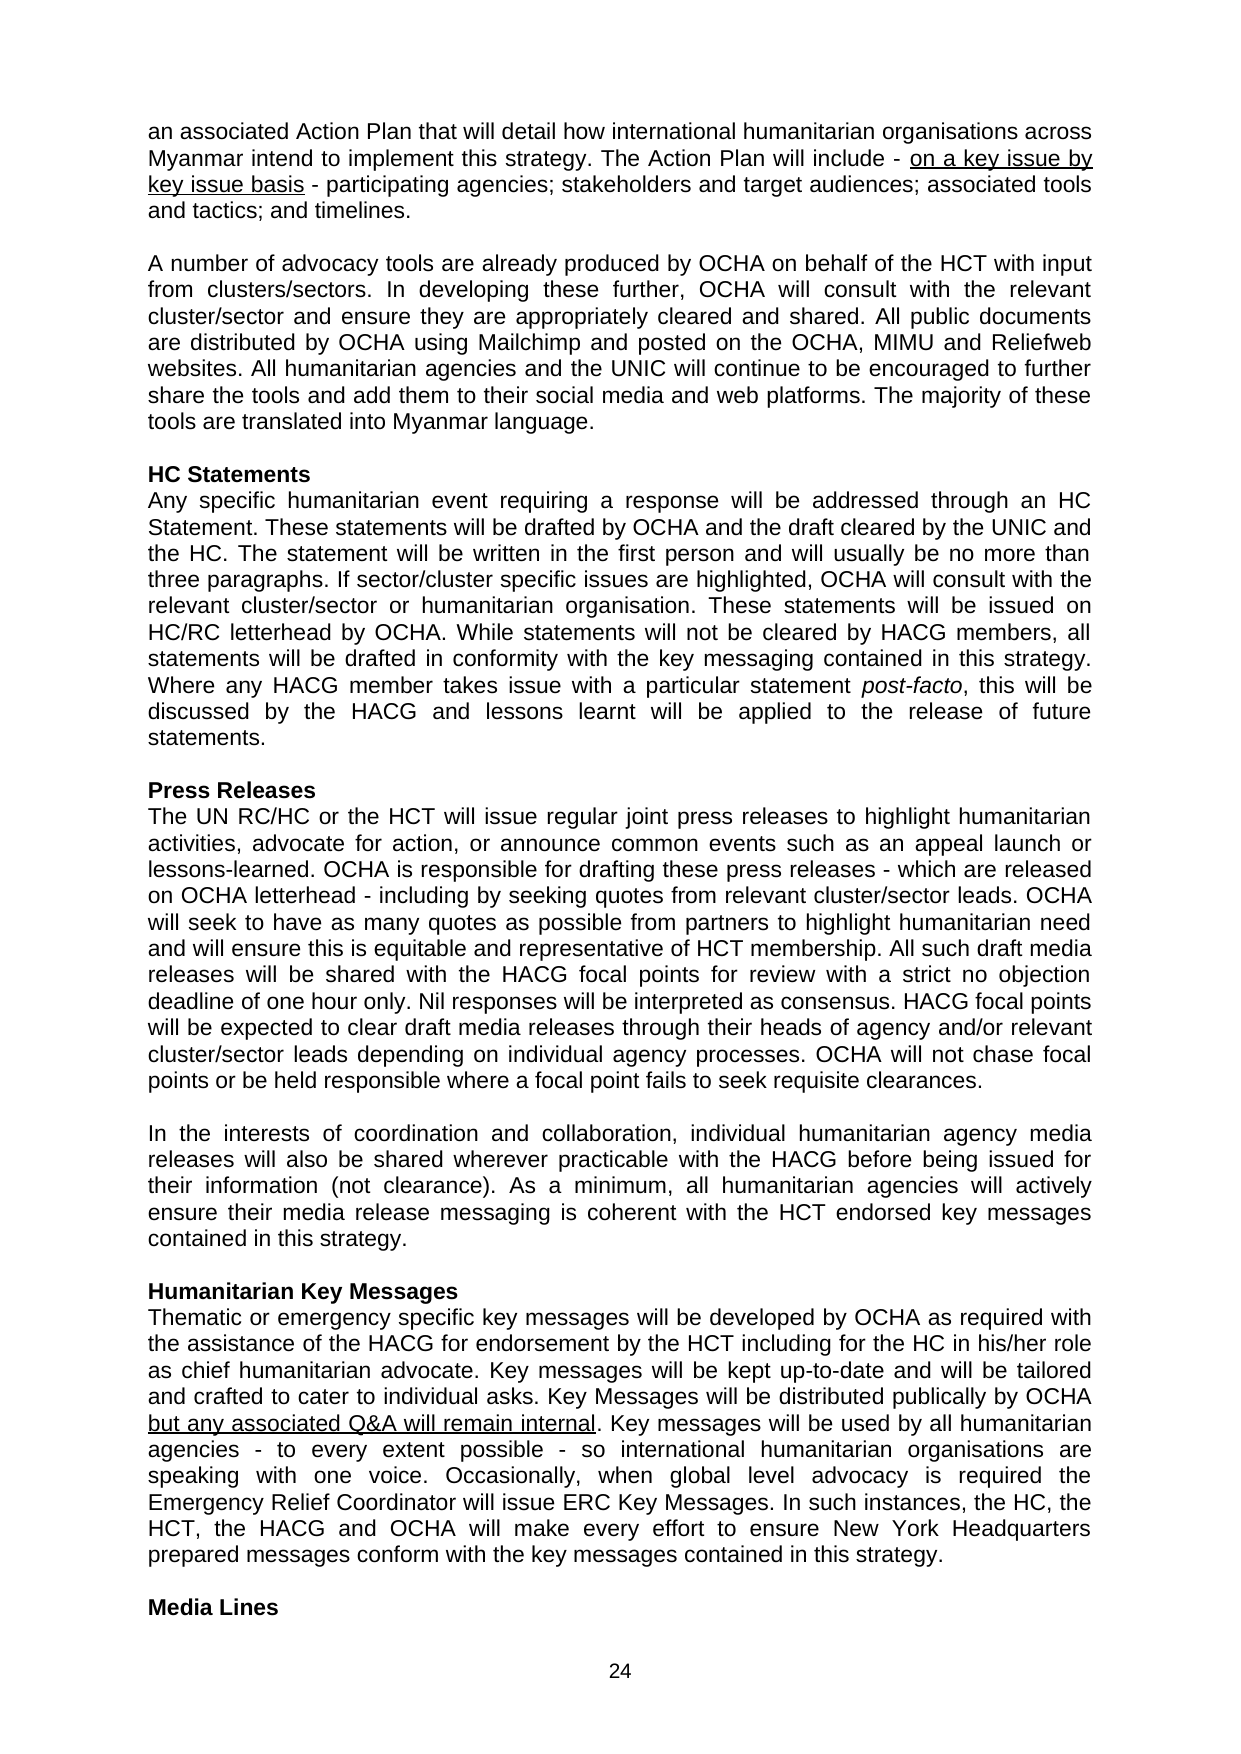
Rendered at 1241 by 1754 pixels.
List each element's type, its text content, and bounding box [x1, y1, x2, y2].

list HC Statements [148, 461, 1092, 487]
text A number of advocacy tools are already produced by OCHA on behalf of the HCT with input from clusters/sectors. In developing these further, OCHA will consult with the relevant cluster/sector and ensure they are appropriately cleared and shared. All public documents are distributed by OCHA using Mailchimp and posted on the OCHA, MIMU and Reliefweb websites. All humanitarian agencies and the UNIC will continue to be encouraged to further share the tools and add them to their social media and web platforms. The majority of these tools are translated into Myanmar language. [148, 250, 1092, 434]
text In the interests of coordination and collaboration, individual humanitarian agency media releases will also be shared wherever practicable with the HACG before being issued for their information (not clearance). As a minimum, all humanitarian agencies will actively ensure their media release messaging is coherent with the HCT endorsed key messages contained in this strategy. [148, 1119, 1092, 1251]
list Press Releases [148, 777, 1092, 803]
text The UN RC/HC or the HCT will issue regular joint press releases to highlight humanitarian activities, advocate for action, or announce common events such as an appeal launch or lessons-learned. OCHA is responsible for drafting these press releases - which are released on OCHA letterhead - including by seeking quotes from relevant cluster/sector leads. OCHA will seek to have as many quotes as possible from partners to highlight humanitarian need and will ensure this is equitable and representative of HCT membership. All such draft media releases will be shared with the HACG focal points for review with a strict no objection deadline of one hour only. Nil responses will be interpreted as consensus. HACG focal points will be expected to clear draft media releases through their heads of agency and/or relevant cluster/sector leads depending on individual agency processes. OCHA will not chase focal points or be held responsible where a focal point fails to seek requisite clearances. [148, 803, 1092, 1093]
text Media Lines [148, 1594, 1092, 1620]
text Thematic or emergency specific key messages will be developed by OCHA as required with the assistance of the HACG for endorsement by the HCT including for the HC in his/her role as chief humanitarian advocate. Key messages will be kept up-to-date and will be tailored and crafted to cater to individual asks. Key Messages will be distributed publically by OCHA but any associated Q&A will remain internal. Key messages will be used by all humanitarian agencies - to every extent possible - so international humanitarian organisations are speaking with one voice. Occasionally, when global level advocacy is required the Emergency Relief Coordinator will issue ERC Key Messages. In such instances, the HC, the HCT, the HACG and OCHA will make every effort to ensure New York Headquarters prepared messages conform with the key messages contained in this strategy. [148, 1304, 1092, 1568]
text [148, 118, 1092, 223]
text Any specific humanitarian event requiring a response will be addressed through an HC Statement. These statements will be drafted by OCHA and the draft cleared by the UNIC and the HC. The statement will be written in the first person and will usually be no more than three paragraphs. If sector/cluster specific issues are highlighted, OCHA will consult with the relevant cluster/sector or humanitarian organisation. These statements will be issued on HC/RC letterhead by OCHA. While statements will not be cleared by HACG members, all statements will be drafted in conformity with the key messaging contained in this strategy. Where any HACG member takes issue with a particular statement post-facto, this will be discussed by the HACG and lessons learnt will be applied to the release of future statements. [148, 487, 1092, 751]
list Humanitarian Key Messages [148, 1278, 1092, 1304]
